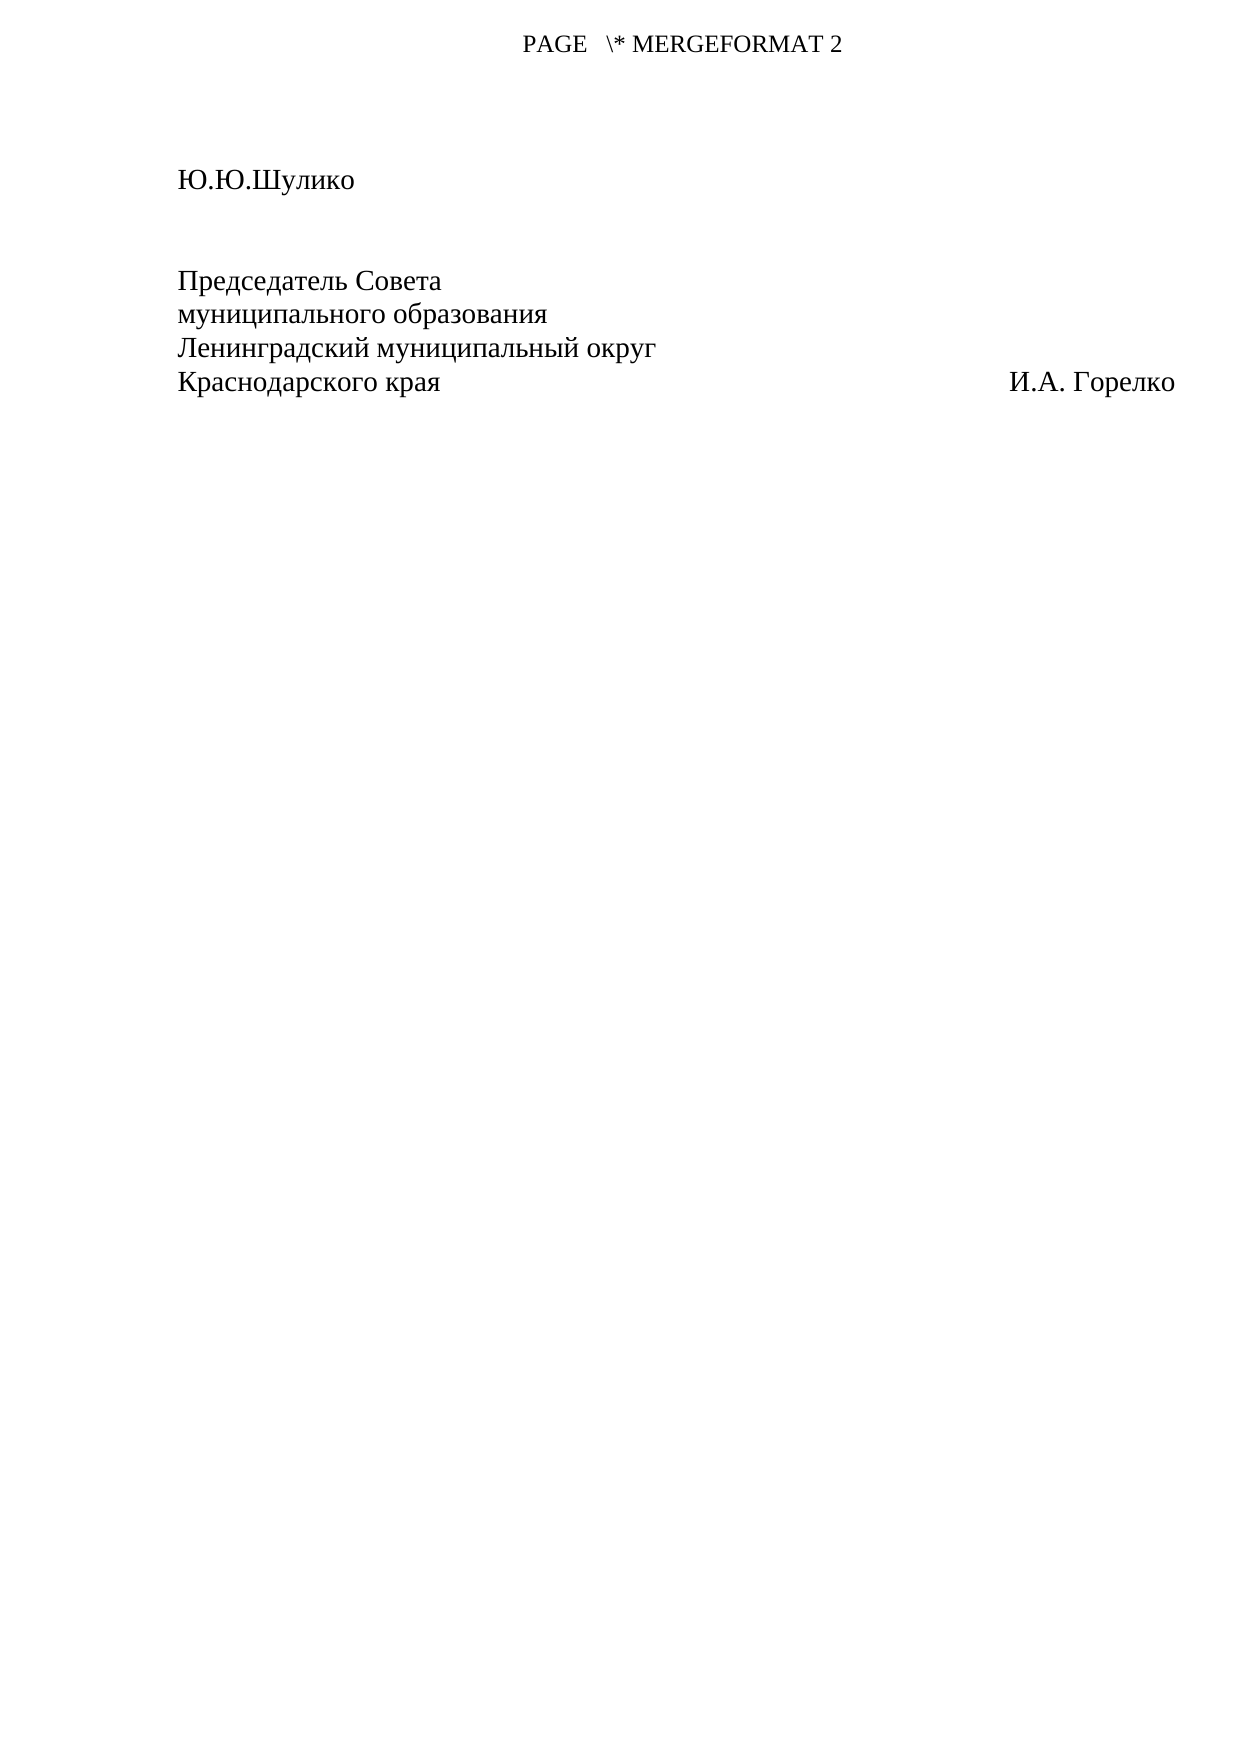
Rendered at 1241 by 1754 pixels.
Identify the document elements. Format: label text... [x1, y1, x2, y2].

text Ленинградский муниципальный округ [177, 330, 1181, 364]
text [177, 162, 1181, 196]
text муниципального образования [177, 297, 1181, 330]
title Краснодарского края И.А. Горелко [177, 364, 1181, 397]
text Председатель Совета [177, 263, 1181, 297]
